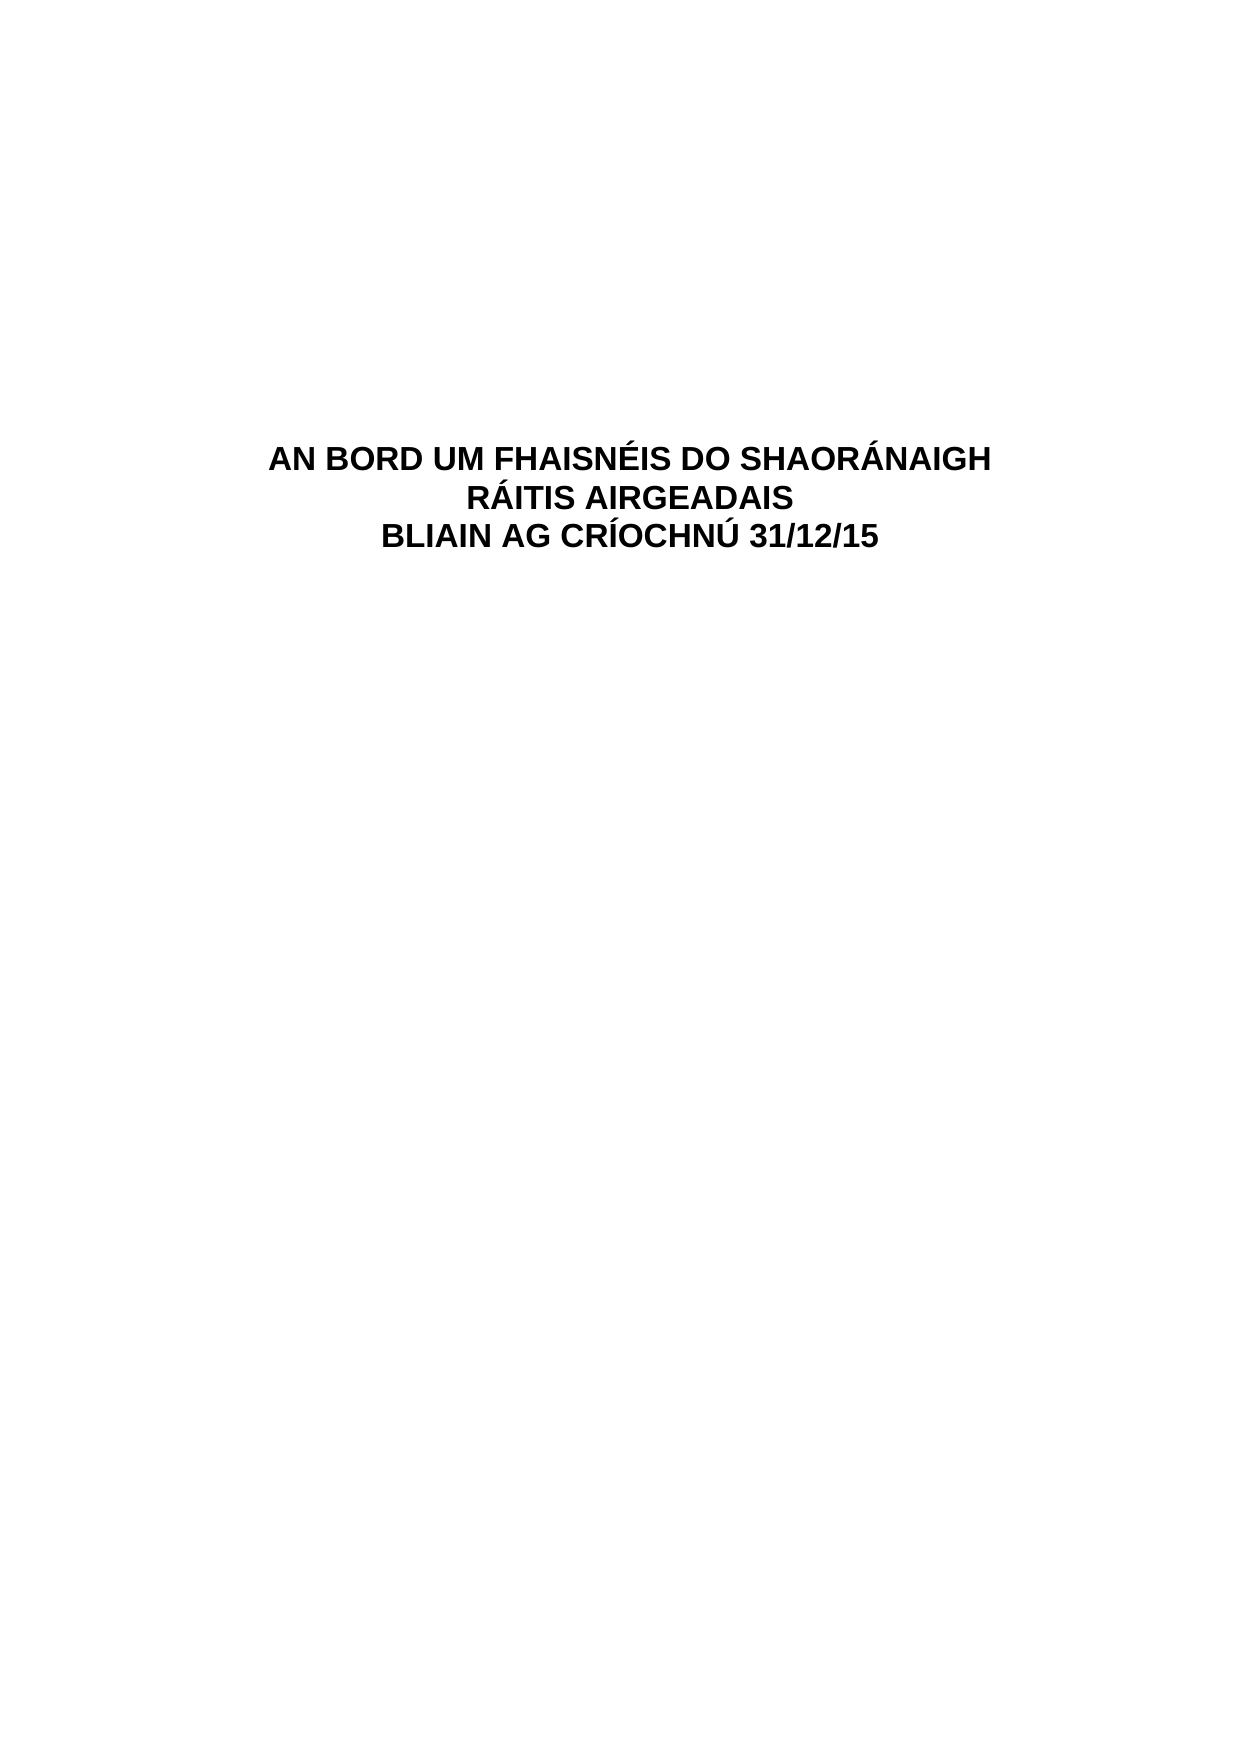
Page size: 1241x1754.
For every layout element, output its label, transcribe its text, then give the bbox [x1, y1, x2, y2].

text RÁITIS AIRGEADAIS [132, 478, 1128, 516]
text BLIAIN AG CRÍOCHNÚ 31/12/15 [132, 516, 1128, 554]
text AN BORD UM FHAISNÉIS DO SHAORÁNAIGH [132, 439, 1128, 478]
